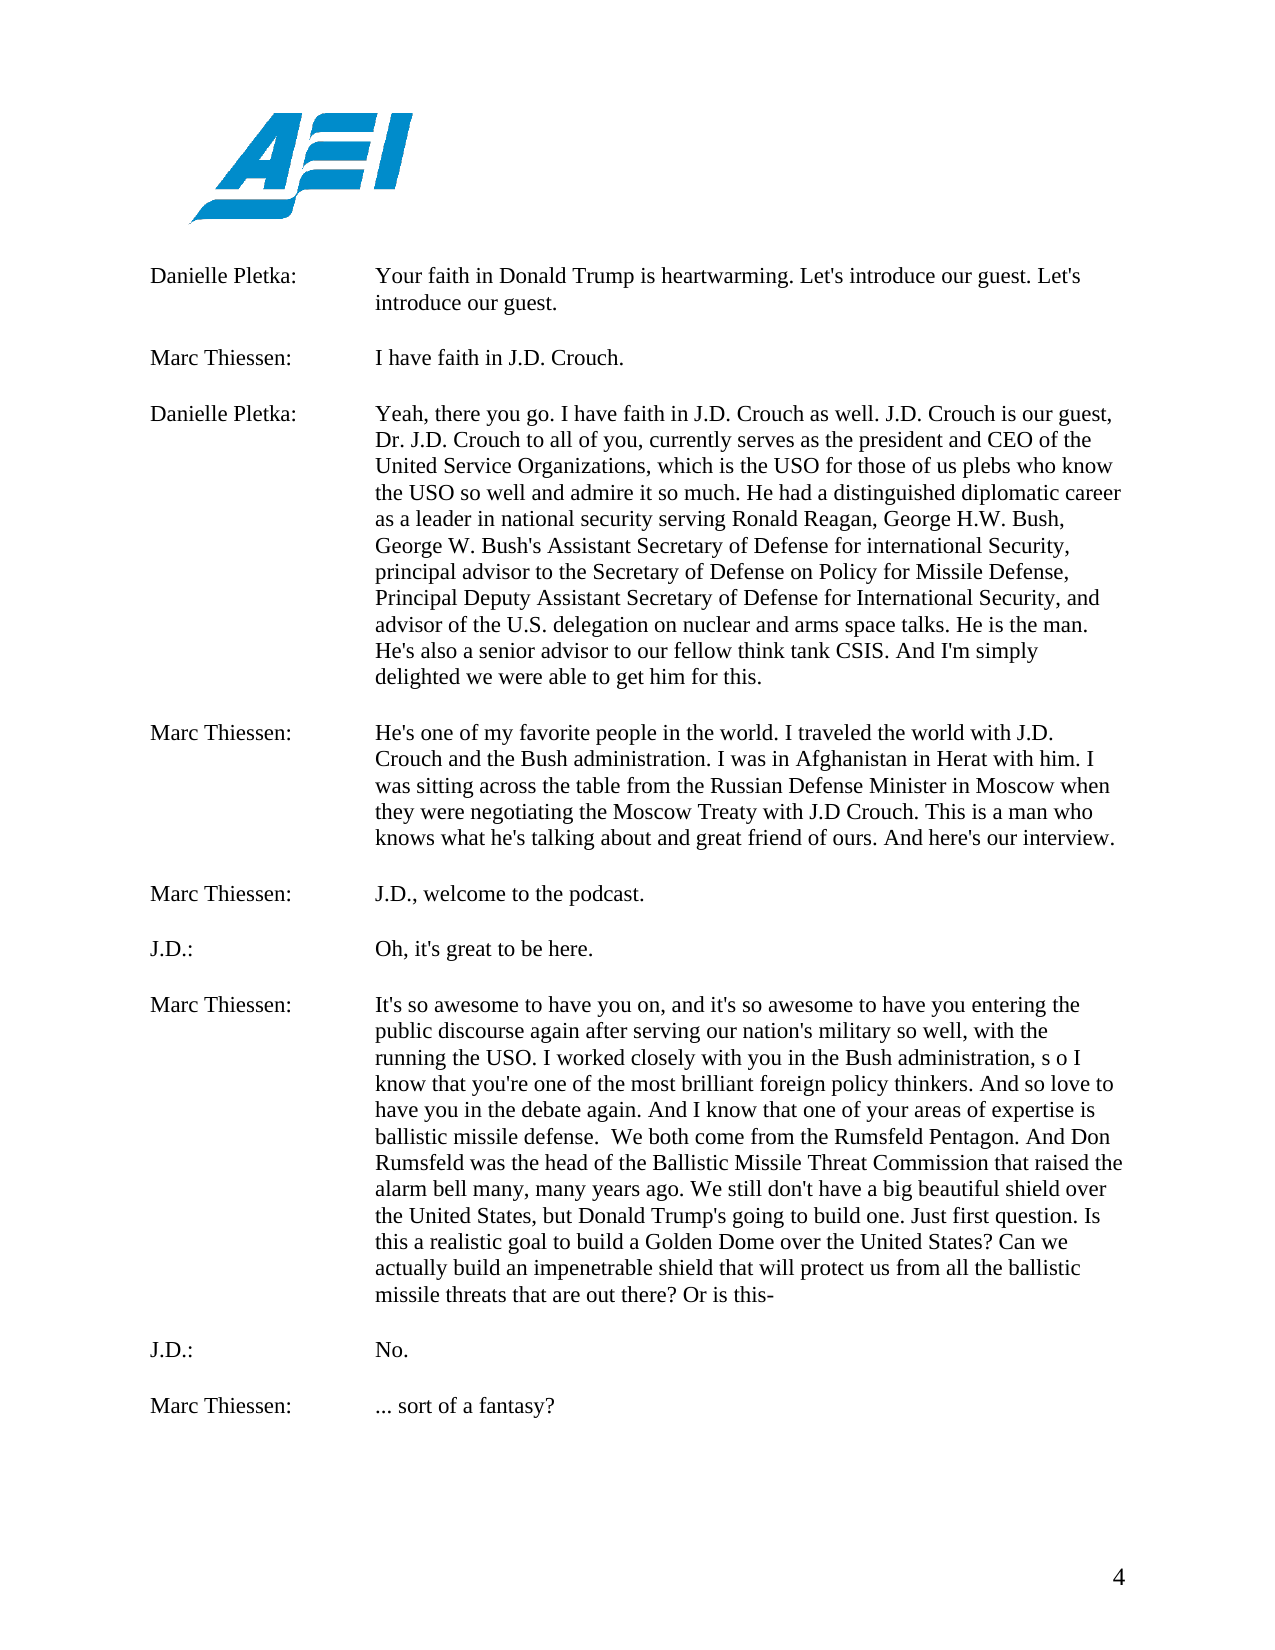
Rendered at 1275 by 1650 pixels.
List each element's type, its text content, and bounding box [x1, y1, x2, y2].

text Marc Thiessen: ... sort of a fantasy? [150, 1392, 1125, 1418]
text J.D.: Oh, it's great to be here. [150, 935, 1125, 962]
text Danielle Pletka: Yeah, there you go. I have faith in J.D. Crouch as well. J.D. Crouch is our guest, Dr. J.D. Crouch to all of you, currently serves as the president and CEO of the United Service Organizations, which is the USO for those of us plebs who know the USO so well and admire it so much. He had a distinguished diplomatic career as a leader in national security serving Ronald Reagan, George H.W. Bush, George W. Bush's Assistant Secretary of Defense for international Security, principal advisor to the Secretary of Defense on Policy for Missile Defense, Principal Deputy Assistant Secretary of Defense for International Security, and advisor of the U.S. delegation on nuclear and arms space talks. He is the man. He's also a senior advisor to our fellow think tank CSIS. And I'm simply delighted we were able to get him for this. [150, 400, 1125, 690]
text Marc Thiessen: It's so awesome to have you on, and it's so awesome to have you entering the public discourse again after serving our nation's military so well, with the running the USO. I worked closely with you in the Bush administration, s o I know that you're one of the most brilliant foreign policy thinkers. And so love to have you in the debate again. And I know that one of your areas of expertise is ballistic missile defense. We both come from the Rumsfeld Pentagon. And Don Rumsfeld was the head of the Ballistic Missile Threat Commission that raised the alarm bell many, many years ago. We still don't have a big beautiful shield over the United States, but Donald Trump's going to build one. Just first question. Is this a realistic goal to build a Golden Dome over the United States? Can we actually build an impenetrable shield that will protect us from all the ballistic missile threats that are out there? Or is this- [150, 991, 1125, 1307]
text Marc Thiessen: He's one of my favorite people in the world. I traveled the world with J.D. Crouch and the Bush administration. I was in Afghanistan in Herat with him. I was sitting across the table from the Russian Defense Minister in Moscow when they were negotiating the Moscow Treaty with J.D Crouch. This is a man who knows what he's talking about and great friend of ours. And here's our interview. [150, 719, 1125, 851]
picture [150, 75, 451, 263]
text Danielle Pletka: Your faith in Donald Trump is heartwarming. Let's introduce our guest. Let's introduce our guest. [150, 262, 1125, 315]
text J.D.: No. [150, 1336, 1125, 1363]
text Marc Thiessen: I have faith in J.D. Crouch. [150, 344, 1125, 371]
text Marc Thiessen: J.D., welcome to the podcast. [150, 880, 1125, 906]
